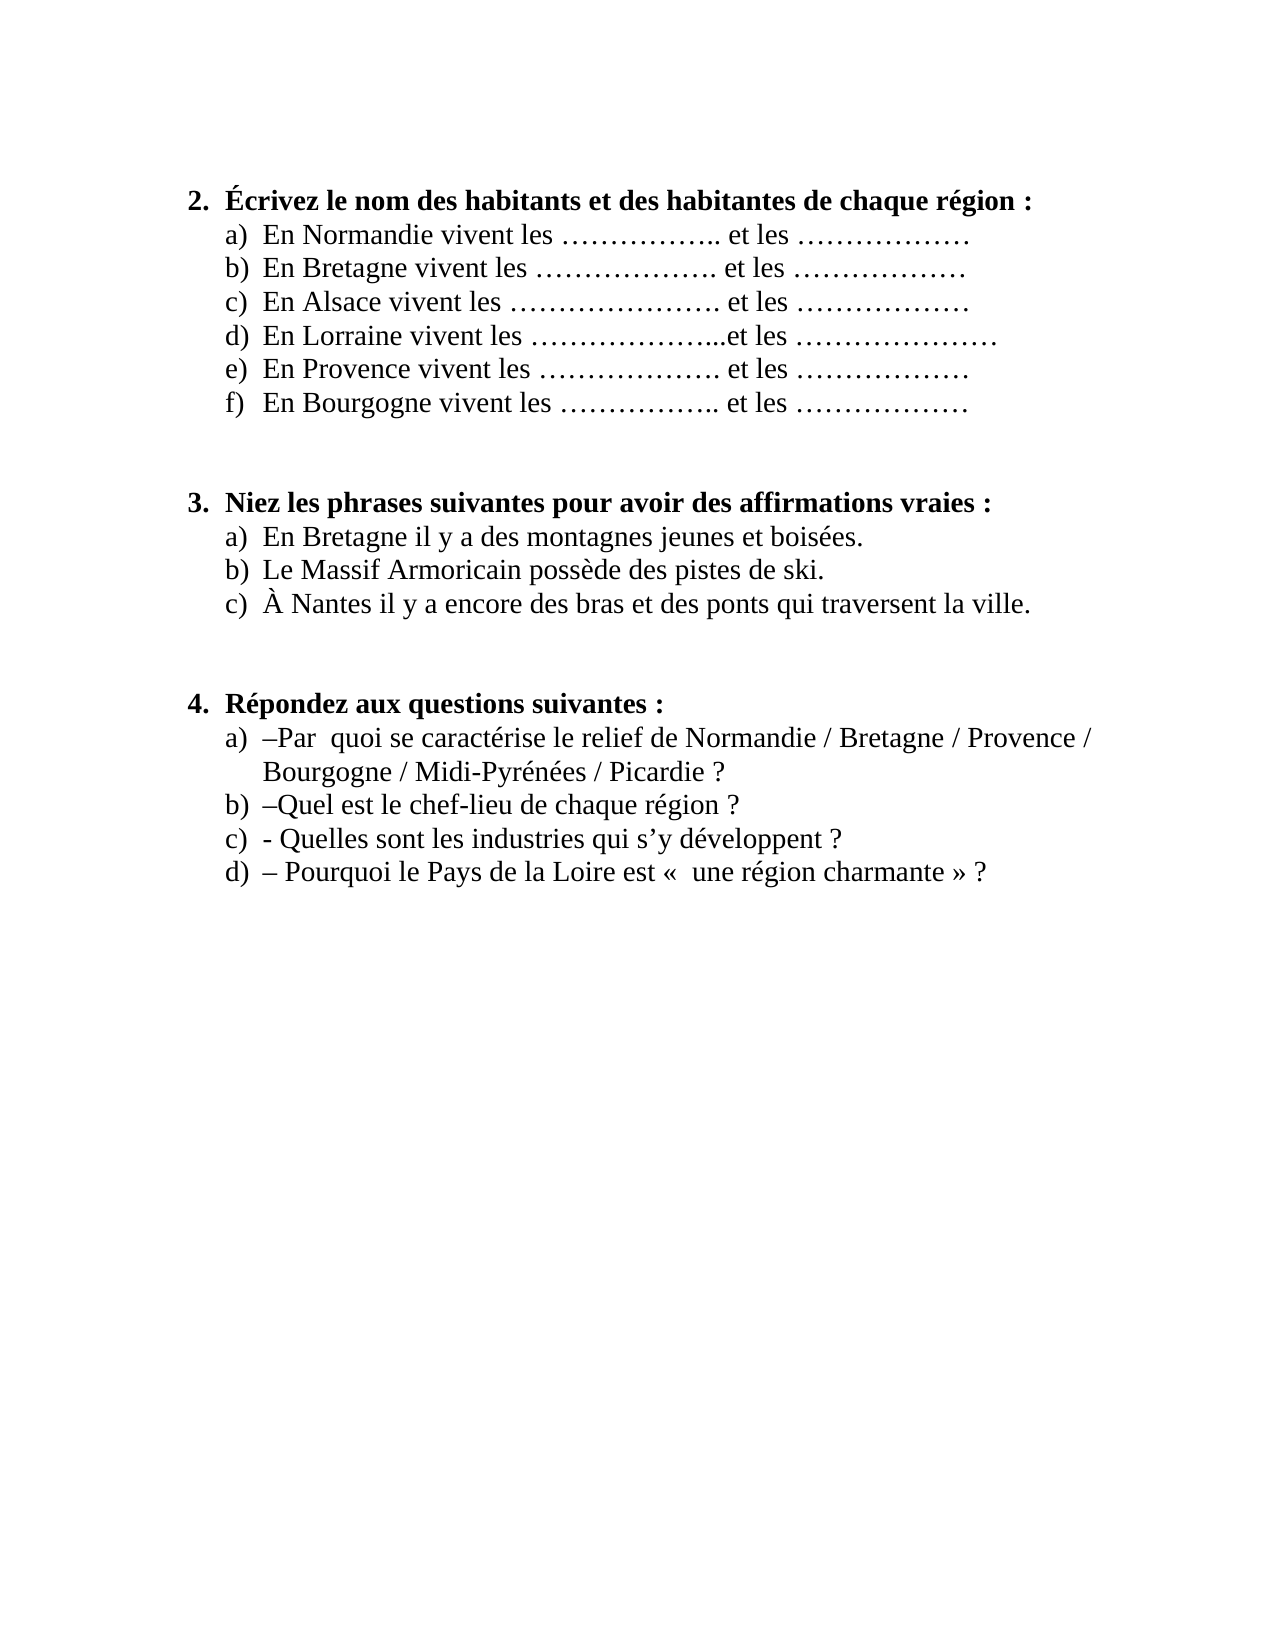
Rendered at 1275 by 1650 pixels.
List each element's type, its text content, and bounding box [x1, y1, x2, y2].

list À Nantes il y a encore des bras et des ponts qui traversent la ville. [225, 586, 1125, 619]
list En Normandie vivent les …………….. et les ……………… [225, 217, 1125, 251]
list –Par quoi se caractérise le relief de Normandie / Bretagne / Provence / Bourgogne / Midi-Pyrénées / Picardie ? [225, 720, 1125, 787]
list En Bourgogne vivent les …………….. et les ……………… [225, 385, 1125, 418]
list Le Massif Armoricain possède des pistes de ski. [225, 552, 1125, 586]
list En Alsace vivent les …………………. et les ……………… [225, 284, 1125, 318]
list En Bretagne vivent les ………………. et les ……………… [225, 251, 1125, 284]
list Écrivez le nom des habitants et des habitantes de chaque région : [187, 183, 1125, 217]
list En Lorraine vivent les ………………...et les ………………… [225, 318, 1125, 351]
list Répondez aux questions suivantes : [187, 687, 1125, 720]
list – Pourquoi le Pays de la Loire est « une région charmante » ? [225, 854, 1125, 888]
list En Provence vivent les ………………. et les ……………… [225, 351, 1125, 385]
list Niez les phrases suivantes pour avoir des affirmations vraies : [187, 485, 1125, 519]
list –Quel est le chef-lieu de chaque région ? [225, 787, 1125, 821]
list En Bretagne il y a des montagnes jeunes et boisées. [225, 519, 1125, 552]
list - Quelles sont les industries qui s’y développent ? [225, 821, 1125, 854]
